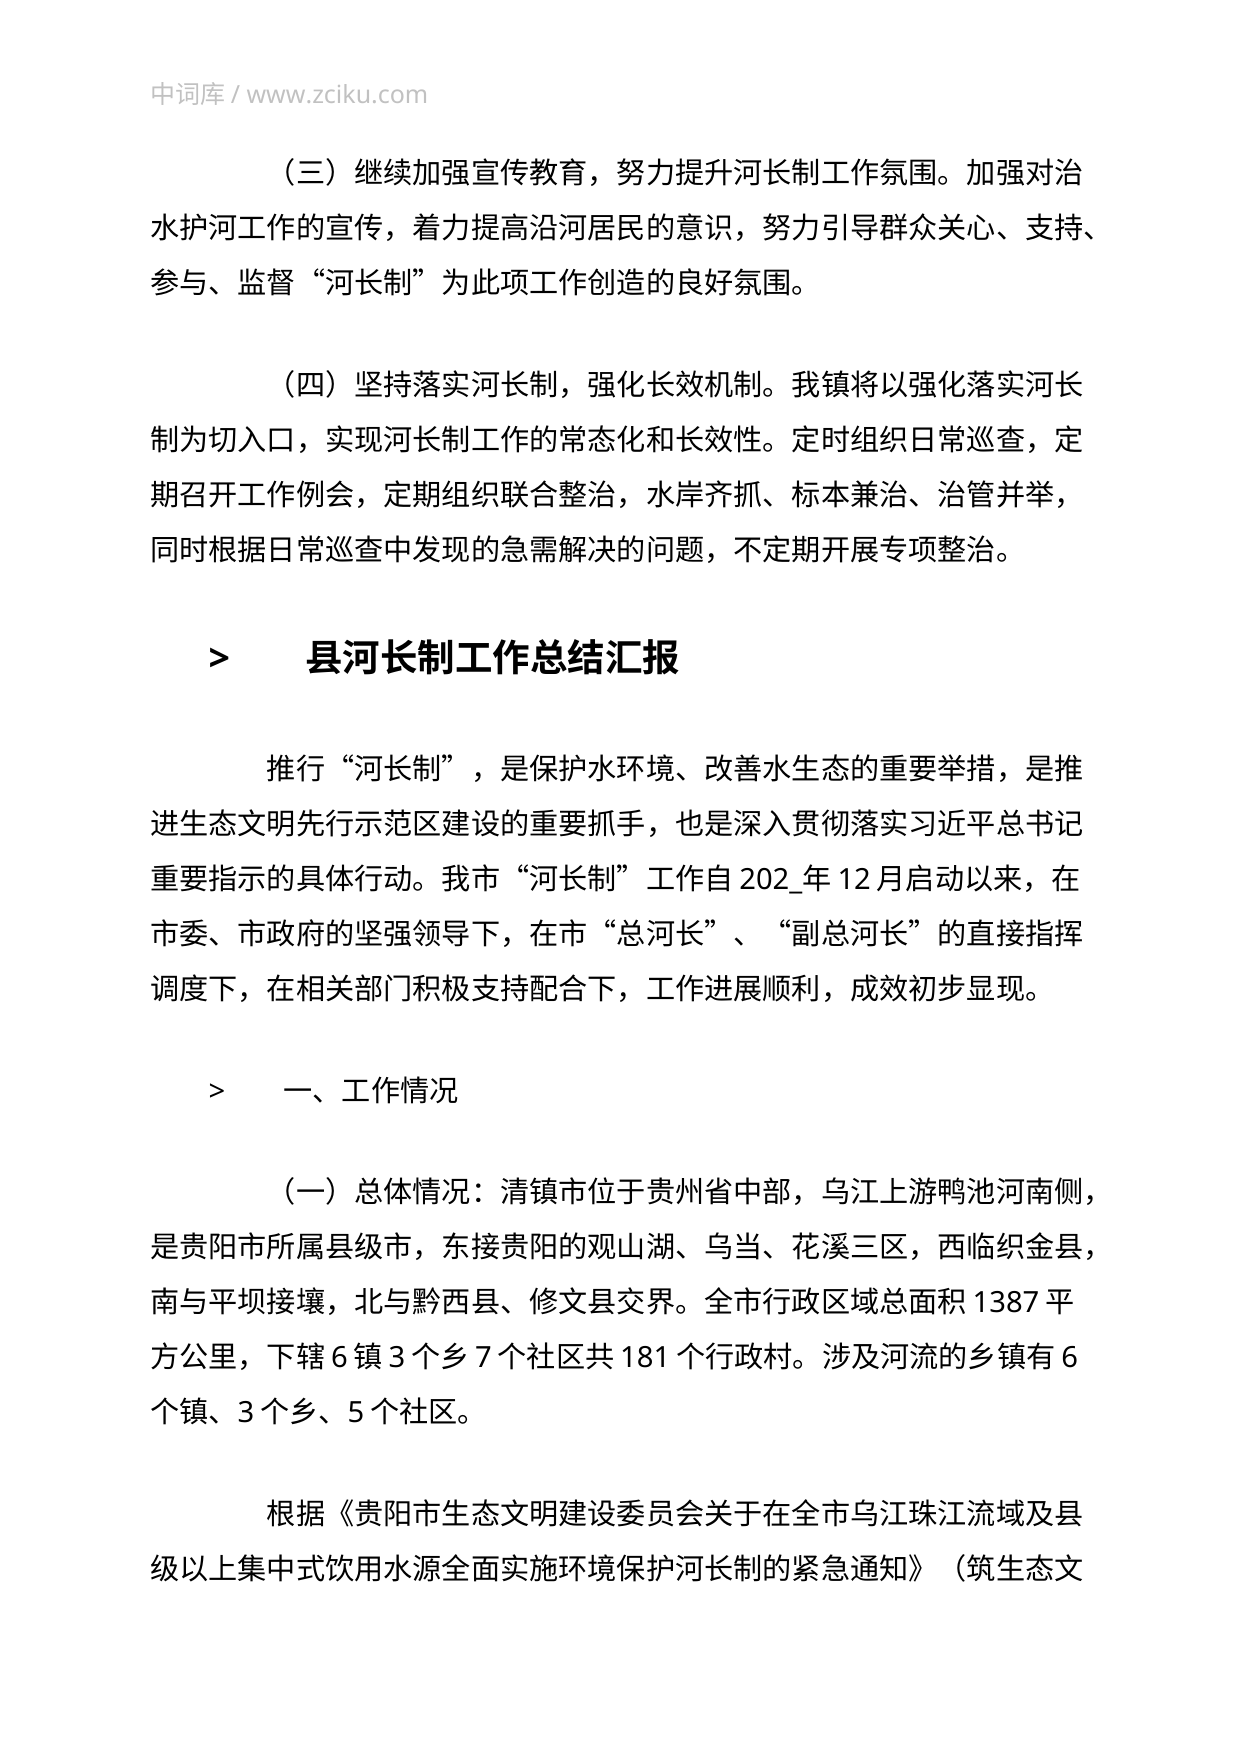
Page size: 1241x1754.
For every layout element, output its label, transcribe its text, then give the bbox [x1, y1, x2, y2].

text > 县河长制工作总结汇报 [150, 628, 1090, 682]
text （三）继续加强宣传教育，努力提升河长制工作氛围。加强对治水护河工作的宣传，着力提高沿河居民的意识，努力引导群众关心、支持、参与、监督“河长制”为此项工作创造的良好氛围。 [150, 150, 1090, 302]
text （四）坚持落实河长制，强化长效机制。我镇将以强化落实河长制为切入口，实现河长制工作的常态化和长效性。定时组织日常巡查，定期召开工作例会，定期组织联合整治，水岸齐抓、标本兼治、治管并举，同时根据日常巡查中发现的急需解决的问题，不定期开展专项整治。 [150, 362, 1090, 568]
text > 一、工作情况 [150, 1067, 1090, 1109]
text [150, 1491, 1090, 1588]
text 推行“河长制”，是保护水环境、改善水生态的重要举措，是推进生态文明先行示范区建设的重要抓手，也是深入贯彻落实习近平总书记重要指示的具体行动。我市“河长制”工作自202_年12月启动以来，在市委、市政府的坚强领导下，在市“总河长”、“副总河长”的直接指挥调度下，在相关部门积极支持配合下，工作进展顺利，成效初步显现。 [150, 746, 1090, 1008]
text （一）总体情况：清镇市位于贵州省中部，乌江上游鸭池河南侧，是贵阳市所属县级市，东接贵阳的观山湖、乌当、花溪三区，西临织金县，南与平坝接壤，北与黔西县、修文县交界。全市行政区域总面积1387平方公里，下辖6镇3个乡7个社区共181个行政村。涉及河流的乡镇有6个镇、3个乡、5个社区。 [150, 1169, 1090, 1431]
